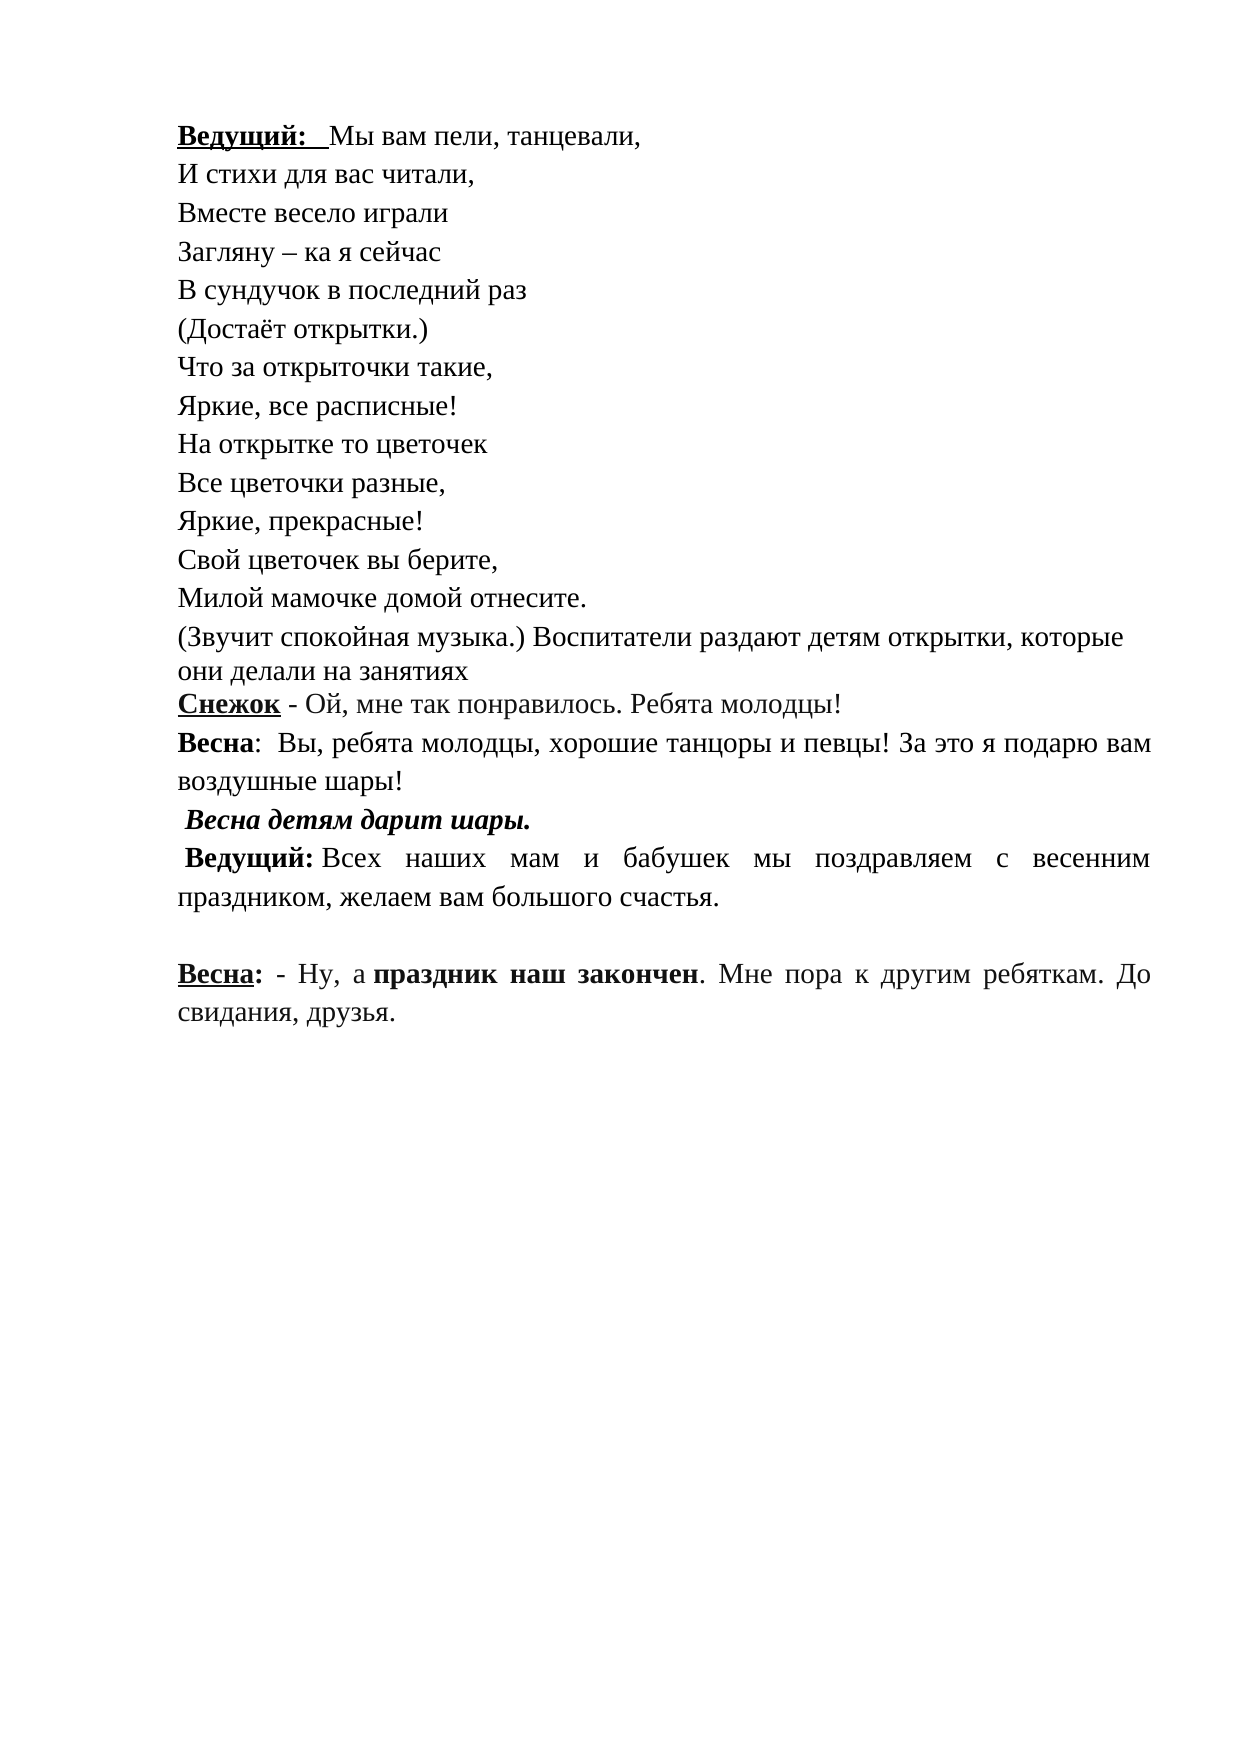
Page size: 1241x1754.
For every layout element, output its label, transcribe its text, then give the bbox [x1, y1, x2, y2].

text В сундучок в последний раз [177, 272, 1152, 306]
text Яркие, прекрасные! [177, 503, 1152, 537]
text Весна: - Ну, а праздник наш закончен. Мне пора к другим ребяткам. До свидания, друзья. [177, 956, 1152, 1028]
text Весна: Вы, ребята молодцы, хорошие танцоры и певцы! За это я подарю вам воздушные шары! [177, 725, 1152, 797]
text Снежок - Ой, мне так понравилось. Ребята молодцы! [177, 686, 1152, 720]
text И стихи для вас читали, [177, 157, 1152, 190]
text (Звучит спокойная музыка.) Воспитатели раздают детям открытки, которые они делали на занятиях [177, 619, 1152, 686]
text Милой мамочке домой отнесите. [177, 581, 1152, 614]
text Ведущий: Мы вам пели, танцевали, [177, 118, 1152, 152]
text Что за открыточки такие, [177, 349, 1152, 383]
text Свой цветочек вы берите, [177, 542, 1152, 576]
text Весна детям дарит шары. [177, 802, 1152, 835]
text Ведущий: Всех наших мам и бабушек мы поздравляем с весенним праздником, желаем вам большого счастья. [177, 840, 1152, 912]
text Все цветочки разные, [177, 465, 1152, 498]
text (Достаёт открытки.) [177, 311, 1152, 344]
text На открытке то цветочек [177, 426, 1152, 460]
text Яркие, все расписные! [177, 388, 1152, 421]
text Вместе весело играли [177, 195, 1152, 229]
text Загляну – ка я сейчас [177, 234, 1152, 267]
